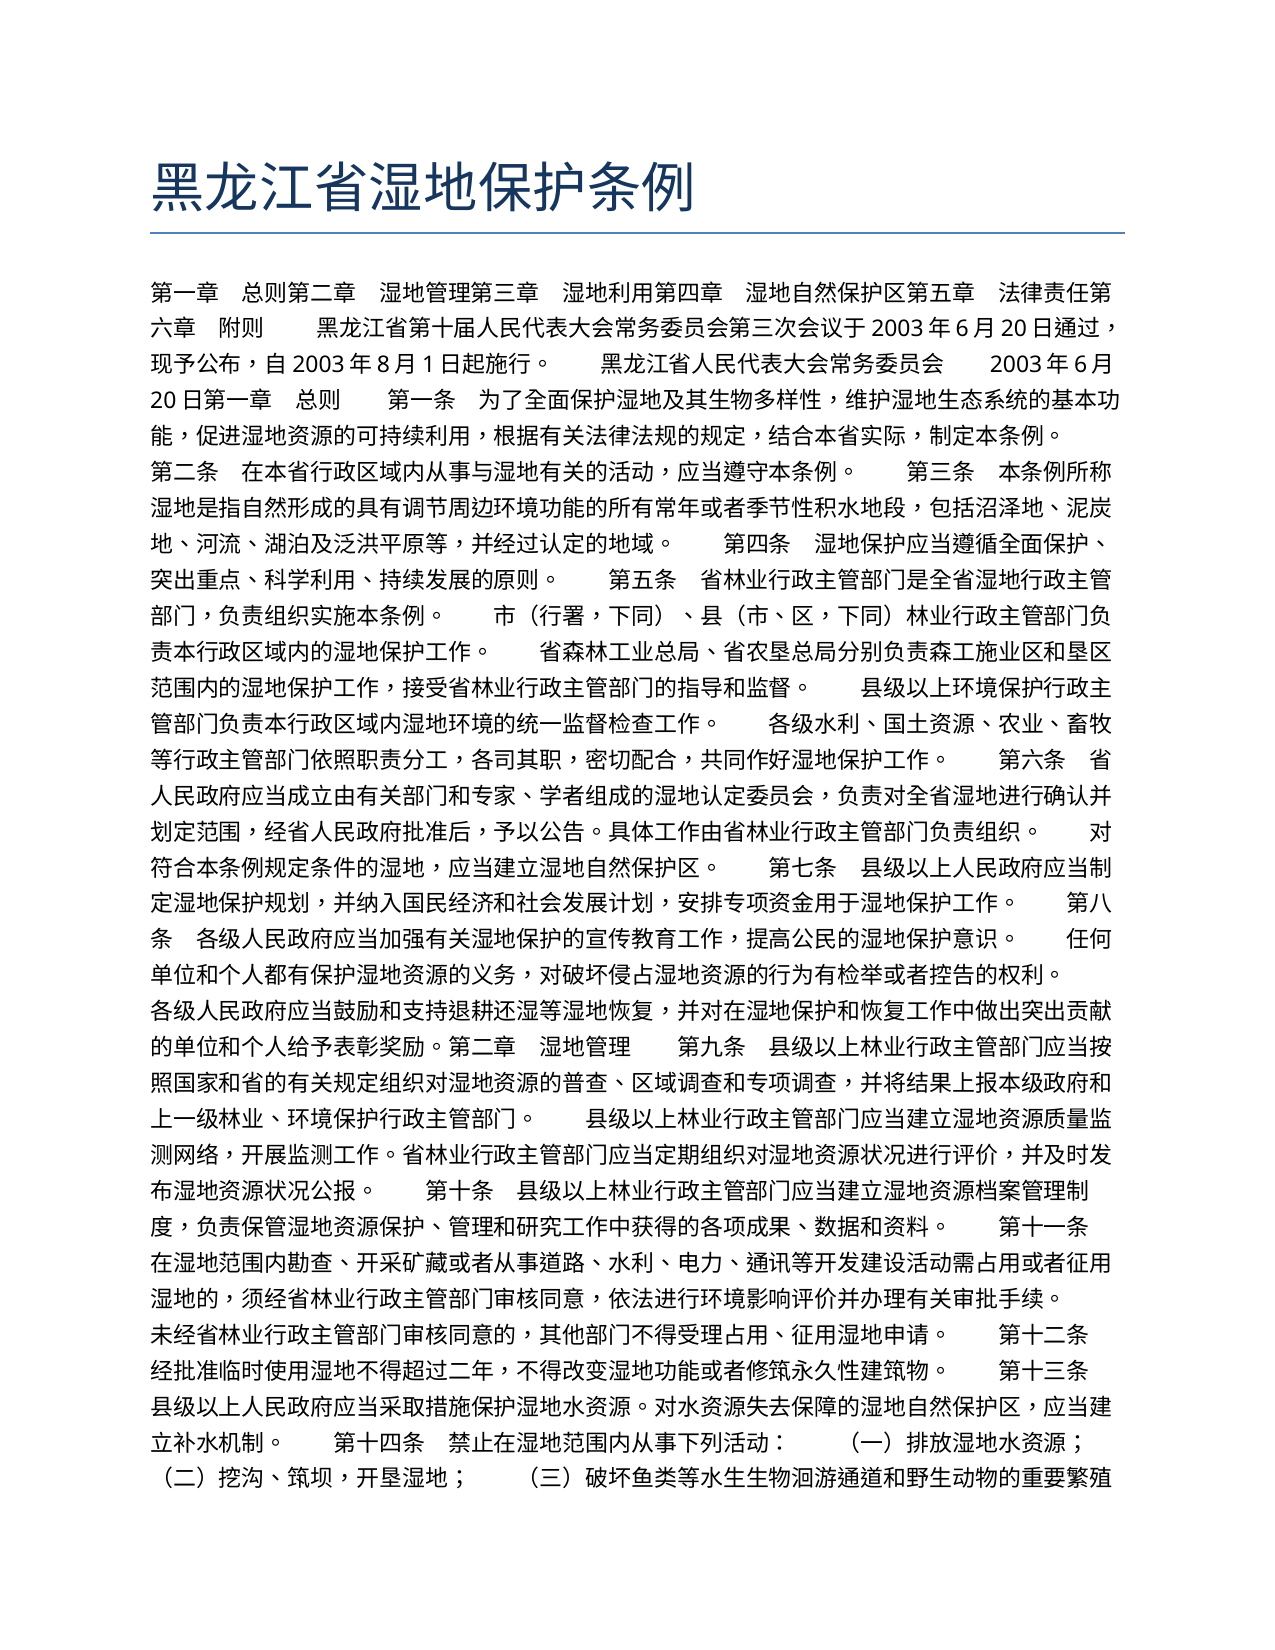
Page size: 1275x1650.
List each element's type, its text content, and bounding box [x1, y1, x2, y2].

title 黑龙江省湿地保护条例 [150, 150, 1125, 232]
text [150, 276, 1125, 1494]
